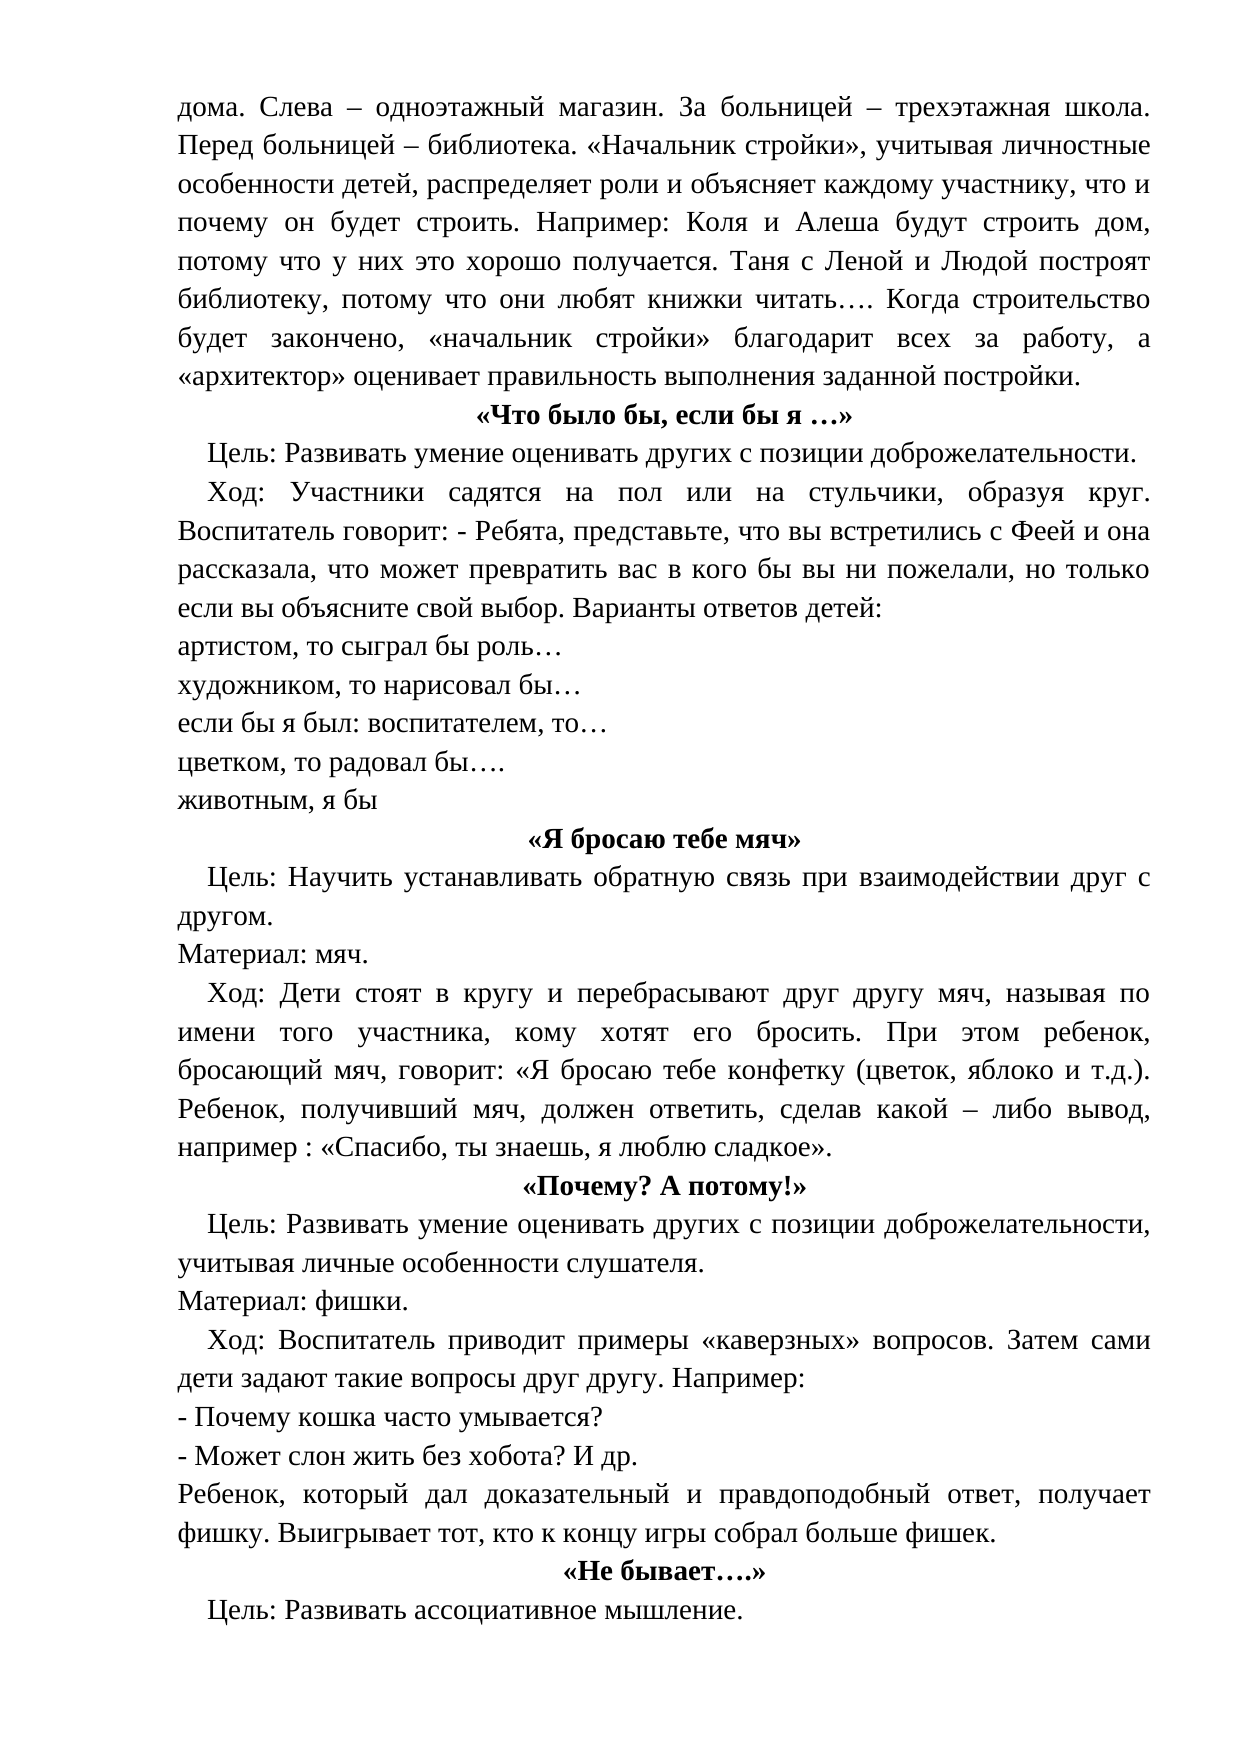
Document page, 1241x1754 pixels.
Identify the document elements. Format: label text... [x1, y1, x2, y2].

text Цель: Развивать умение оценивать других с позиции доброжелательности. [177, 436, 1152, 469]
text Цель: Развивать ассоциативное мышление. [177, 1592, 1152, 1625]
text цветком, то радовал бы…. [177, 744, 1152, 777]
text животным, я бы [177, 782, 1152, 816]
text «Что было бы, если бы я …» [177, 397, 1152, 431]
text Ход: Участники садятся на пол или на стульчики, образуя круг. Воспитатель говорит: - Ребята, представьте, что вы встретились с Феей и она рассказала, что может превратить вас в кого бы вы ни пожелали, но только если вы объясните свой выбор. Варианты ответов детей: [177, 474, 1152, 623]
text Материал: мяч. [177, 937, 1152, 970]
text Цель: Научить устанавливать обратную связь при взаимодействии друг с другом. [177, 859, 1152, 932]
text - Почему кошка часто умывается? [177, 1399, 1152, 1433]
text - Может слон жить без хобота? И др. [177, 1438, 1152, 1471]
text «Я бросаю тебе мяч» [177, 821, 1152, 854]
text Ход: Воспитатель приводит примеры «каверзных» вопросов. Затем сами дети задают такие вопросы друг другу. Например: [177, 1322, 1152, 1394]
text Материал: фишки. [177, 1283, 1152, 1317]
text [177, 89, 1152, 392]
text артистом, то сыграл бы роль… [177, 628, 1152, 662]
text «Почему? А потому!» [177, 1168, 1152, 1201]
text если бы я был: воспитателем, то… [177, 705, 1152, 739]
text Цель: Развивать умение оценивать других с позиции доброжелательности, учитывая личные особенности слушателя. [177, 1206, 1152, 1278]
text Ход: Дети стоят в кругу и перебрасывают друг другу мяч, называя по имени того участника, кому хотят его бросить. При этом ребенок, бросающий мяч, говорит: «Я бросаю тебе конфетку (цветок, яблоко и т.д.). Ребенок, получивший мяч, должен ответить, сделав какой – либо вывод, например : «Спасибо, ты знаешь, я люблю сладкое». [177, 975, 1152, 1163]
text «Не бывает….» [177, 1553, 1152, 1587]
text художником, то нарисовал бы… [177, 667, 1152, 700]
text Ребенок, который дал доказательный и правдоподобный ответ, получает фишку. Выигрывает тот, кто к концу игры собрал больше фишек. [177, 1476, 1152, 1548]
